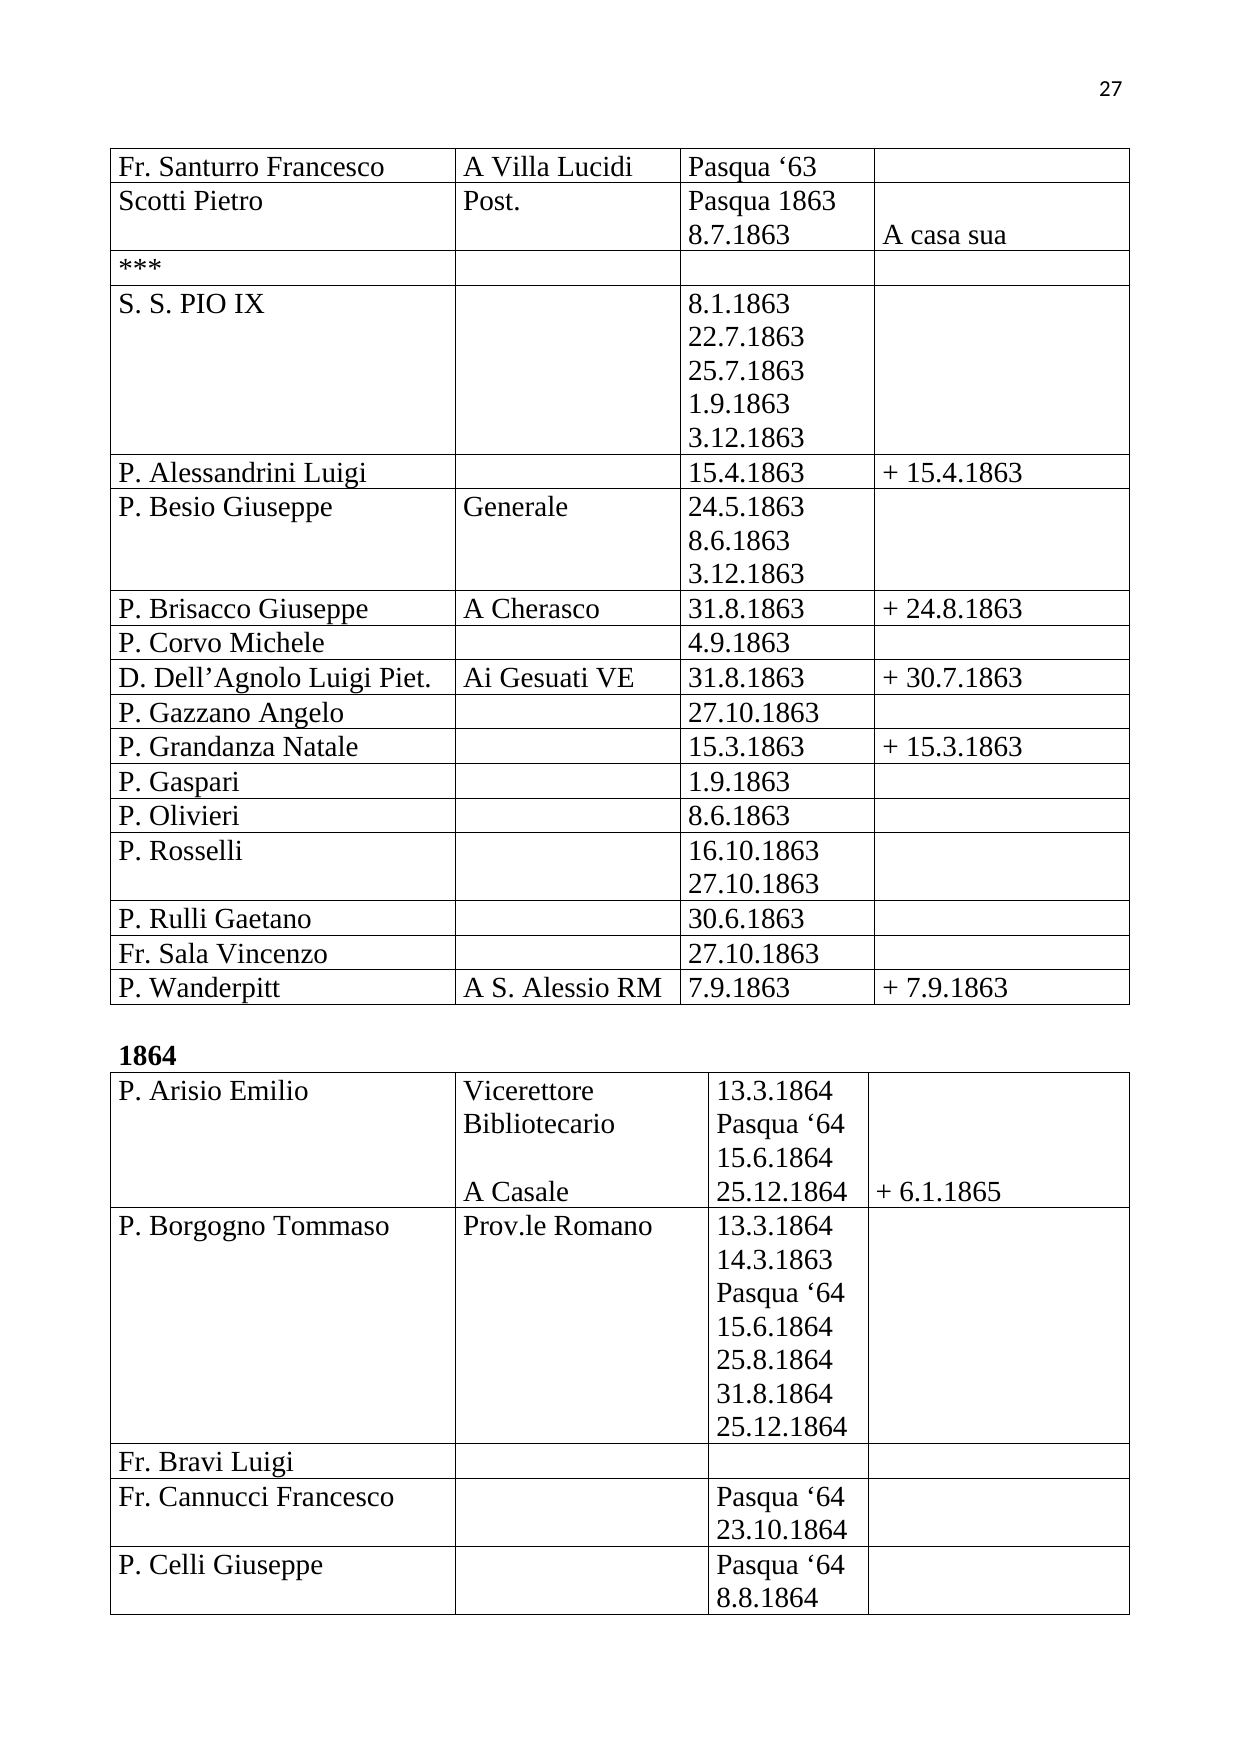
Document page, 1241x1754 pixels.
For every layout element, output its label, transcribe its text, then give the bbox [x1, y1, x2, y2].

table_cell *** [111, 251, 455, 285]
table_header + 6.1.1865 [869, 1073, 1129, 1207]
table_cell Pasqua ‘63 [681, 149, 874, 182]
table_cell [709, 1444, 868, 1478]
table_cell Pasqua ‘64 8.8.1864 [709, 1547, 868, 1614]
table_cell [875, 489, 1129, 590]
table_cell Scotti Pietro [111, 183, 455, 250]
table_cell P. Brisacco Giuseppe [111, 591, 455, 624]
table_cell 15.4.1863 [681, 455, 874, 488]
table_header P. Arisio Emilio [111, 1073, 455, 1207]
table_cell 24.5.1863 8.6.1863 3.12.1863 [681, 489, 874, 590]
table_cell + 7.9.1863 [875, 970, 1129, 1004]
table_cell [869, 1444, 1129, 1478]
table_cell Fr. Cannucci Francesco [111, 1479, 455, 1546]
table_cell Pasqua 1863 8.7.1863 [681, 183, 874, 250]
table_cell S. S. PIO IX [111, 286, 455, 454]
table_cell Fr. Santurro Francesco [111, 149, 455, 182]
table_cell + 15.4.1863 [875, 455, 1129, 488]
table_cell 8.1.1863 22.7.1863 25.7.1863 1.9.1863 3.12.1863 [681, 286, 874, 454]
table_cell [456, 764, 680, 797]
table_cell Prov.le Romano [456, 1208, 708, 1443]
table_cell 30.6.1863 [681, 901, 874, 935]
table_cell [456, 901, 680, 935]
table_cell [456, 1479, 708, 1546]
table_cell + 30.7.1863 [875, 660, 1129, 694]
table_cell P. Celli Giuseppe [111, 1547, 455, 1614]
table_cell Fr. Bravi Luigi [111, 1444, 455, 1478]
table_cell [875, 901, 1129, 935]
table_cell [875, 799, 1129, 832]
table_header Vicerettore Bibliotecario A Casale [456, 1073, 708, 1207]
table_cell Ai Gesuati VE [456, 660, 680, 694]
table_cell [875, 626, 1129, 659]
table_cell P. Rosselli [111, 833, 455, 900]
table_cell 31.8.1863 [681, 591, 874, 624]
table_cell Fr. Sala Vincenzo [111, 936, 455, 969]
table_cell [875, 695, 1129, 728]
table_cell 1.9.1863 [681, 764, 874, 797]
table_cell [869, 1479, 1129, 1546]
table_cell A Cherasco [456, 591, 680, 624]
table_cell 31.8.1863 [681, 660, 874, 694]
table_cell [456, 833, 680, 900]
table_cell P. Besio Giuseppe [111, 489, 455, 590]
table_cell [869, 1208, 1129, 1443]
table_cell P. Corvo Michele [111, 626, 455, 659]
table_cell Post. [456, 183, 680, 250]
table_cell 16.10.1863 27.10.1863 [681, 833, 874, 900]
table_cell P. Borgogno Tommaso [111, 1208, 455, 1443]
table_cell 4.9.1863 [681, 626, 874, 659]
table_cell [875, 251, 1129, 285]
table_cell Generale [456, 489, 680, 590]
table_cell D. Dell’Agnolo Luigi Piet. [111, 660, 455, 694]
table_cell 27.10.1863 [681, 695, 874, 728]
table_cell P. Rulli Gaetano [111, 901, 455, 935]
table_cell 8.6.1863 [681, 799, 874, 832]
table_cell A casa sua [875, 183, 1129, 250]
table_cell [875, 286, 1129, 454]
table_cell [456, 799, 680, 832]
table_cell [875, 936, 1129, 969]
table_cell [456, 455, 680, 488]
table_cell [456, 626, 680, 659]
table_cell [456, 695, 680, 728]
table_cell A S. Alessio RM [456, 970, 680, 1004]
text 1864 [118, 1038, 1122, 1072]
table_cell [875, 149, 1129, 182]
table_cell A Villa Lucidi [456, 149, 680, 182]
table_cell [456, 1444, 708, 1478]
table_cell P. Grandanza Natale [111, 729, 455, 763]
table_cell [456, 936, 680, 969]
table_cell + 15.3.1863 [875, 729, 1129, 763]
table_cell P. Alessandrini Luigi [111, 455, 455, 488]
table_cell [456, 1547, 708, 1614]
table_cell [869, 1547, 1129, 1614]
table_cell [456, 286, 680, 454]
table_cell 13.3.1864 14.3.1863 Pasqua ‘64 15.6.1864 25.8.1864 31.8.1864 25.12.1864 [709, 1208, 868, 1443]
table_cell P. Gaspari [111, 764, 455, 797]
table_cell P. Olivieri [111, 799, 455, 832]
table_cell [875, 764, 1129, 797]
table_cell + 24.8.1863 [875, 591, 1129, 624]
table_cell 27.10.1863 [681, 936, 874, 969]
table_cell Pasqua ‘64 23.10.1864 [709, 1479, 868, 1546]
table_cell 15.3.1863 [681, 729, 874, 763]
table_cell [875, 833, 1129, 900]
table_cell [681, 251, 874, 285]
table_cell 7.9.1863 [681, 970, 874, 1004]
table_header 13.3.1864 Pasqua ‘64 15.6.1864 25.12.1864 [709, 1073, 868, 1207]
table_cell P. Gazzano Angelo [111, 695, 455, 728]
table_cell [456, 729, 680, 763]
table_cell [456, 251, 680, 285]
table_cell P. Wanderpitt [111, 970, 455, 1004]
